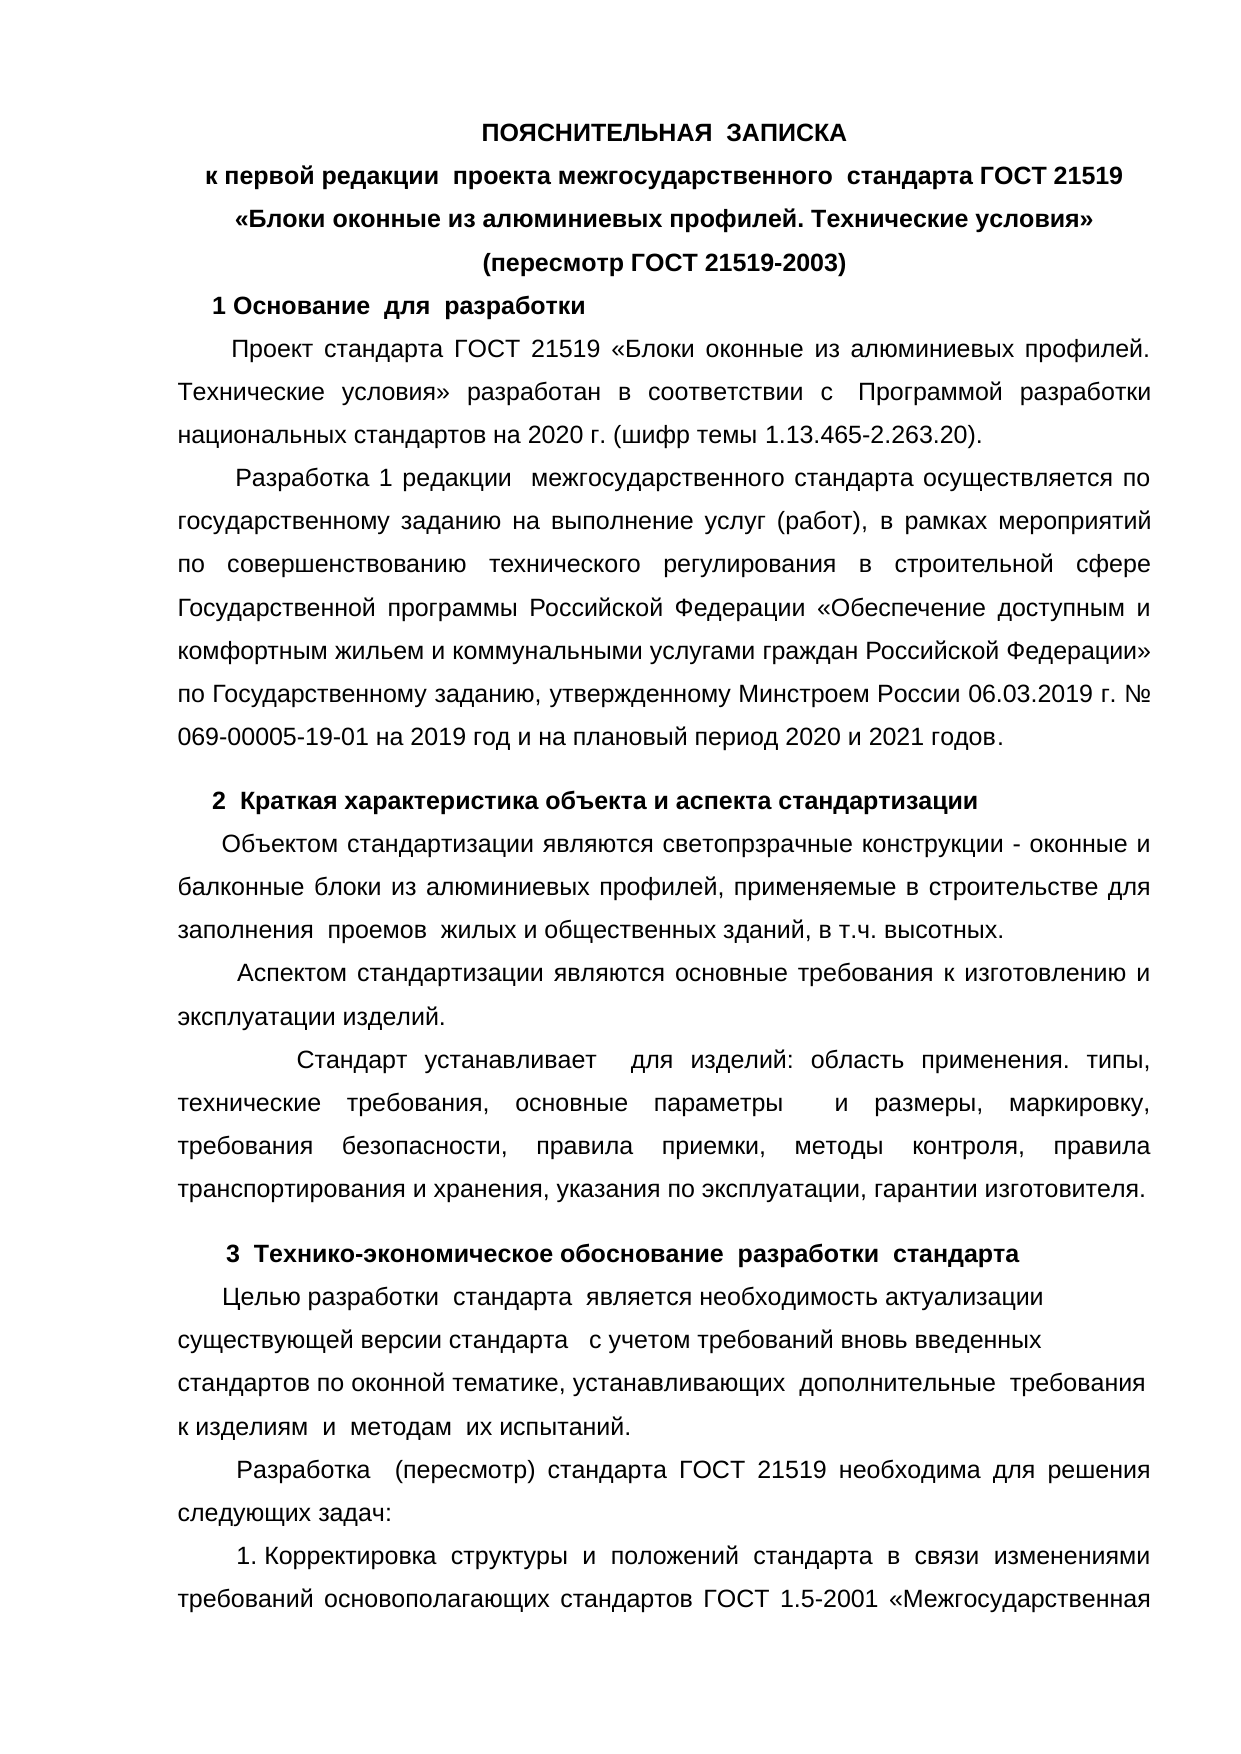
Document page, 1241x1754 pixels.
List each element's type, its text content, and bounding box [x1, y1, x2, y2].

text Целью разработки стандарта является необходимость актуализации существующей версии стандарта с учетом требований вновь введенных стандартов по оконной тематике, устанавливающих дополнительные требования к изделиям и методам их испытаний. [177, 1282, 1152, 1440]
text к первой редакции проекта межгосударственного стандарта ГОСТ 21519 «Блоки оконные из алюминиевых профилей. Технические условия» [177, 161, 1152, 233]
text Объектом стандартизации являются светопрзрачные конструкции - оконные и балконные блоки из алюминиевых профилей, применяемые в строительстве для заполнения проемов жилых и общественных зданий, в т.ч. высотных. [177, 829, 1152, 944]
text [177, 1541, 1152, 1613]
text (пересмотр ГОСТ 21519-2003) [177, 247, 1152, 276]
text Разработка (пересмотр) стандарта ГОСТ 21519 необходима для решения следующих задач: [177, 1455, 1152, 1527]
text Разработка 1 редакции межгосударственного стандарта осуществляется по государственному заданию на выполнение услуг (работ), в рамках мероприятий по совершенствованию технического регулирования в строительной сфере Государственной программы Российской Федерации «Обеспечение доступным и комфортным жильем и коммунальными услугами граждан Российской Федерации» по Государственному заданию, утвержденному Минстроем России 06.03.2019 г. № 069-00005-19-01 на 2019 год и на плановый период 2020 и 2021 годов. [177, 463, 1152, 751]
text Проект стандарта ГОСТ 21519 «Блоки оконные из алюминиевых профилей. Технические условия» разработан в соответствии с Программой разработки национальных стандартов на 2020 г. (шифр темы 1.13.465-2.263.20). [177, 334, 1152, 449]
text Стандарт устанавливает для изделий: область применения. типы, технические требования, основные параметры и размеры, маркировку, требования безопасности, правила приемки, методы контроля, правила транспортирования и хранения, указания по эксплуатации, гарантии изготовителя. [177, 1044, 1152, 1203]
text Аспектом стандартизации являются основные требования к изготовлению и эксплуатации изделий. [177, 958, 1152, 1030]
text 1 Основание для разработки [177, 291, 1152, 319]
text 2 Краткая характеристика объекта и аспекта стандартизации [177, 786, 1152, 814]
text ПОЯСНИТЕЛЬНАЯ ЗАПИСКА [177, 118, 1152, 147]
text 3 Технико-экономическое обоснование разработки стандарта [177, 1239, 1152, 1268]
